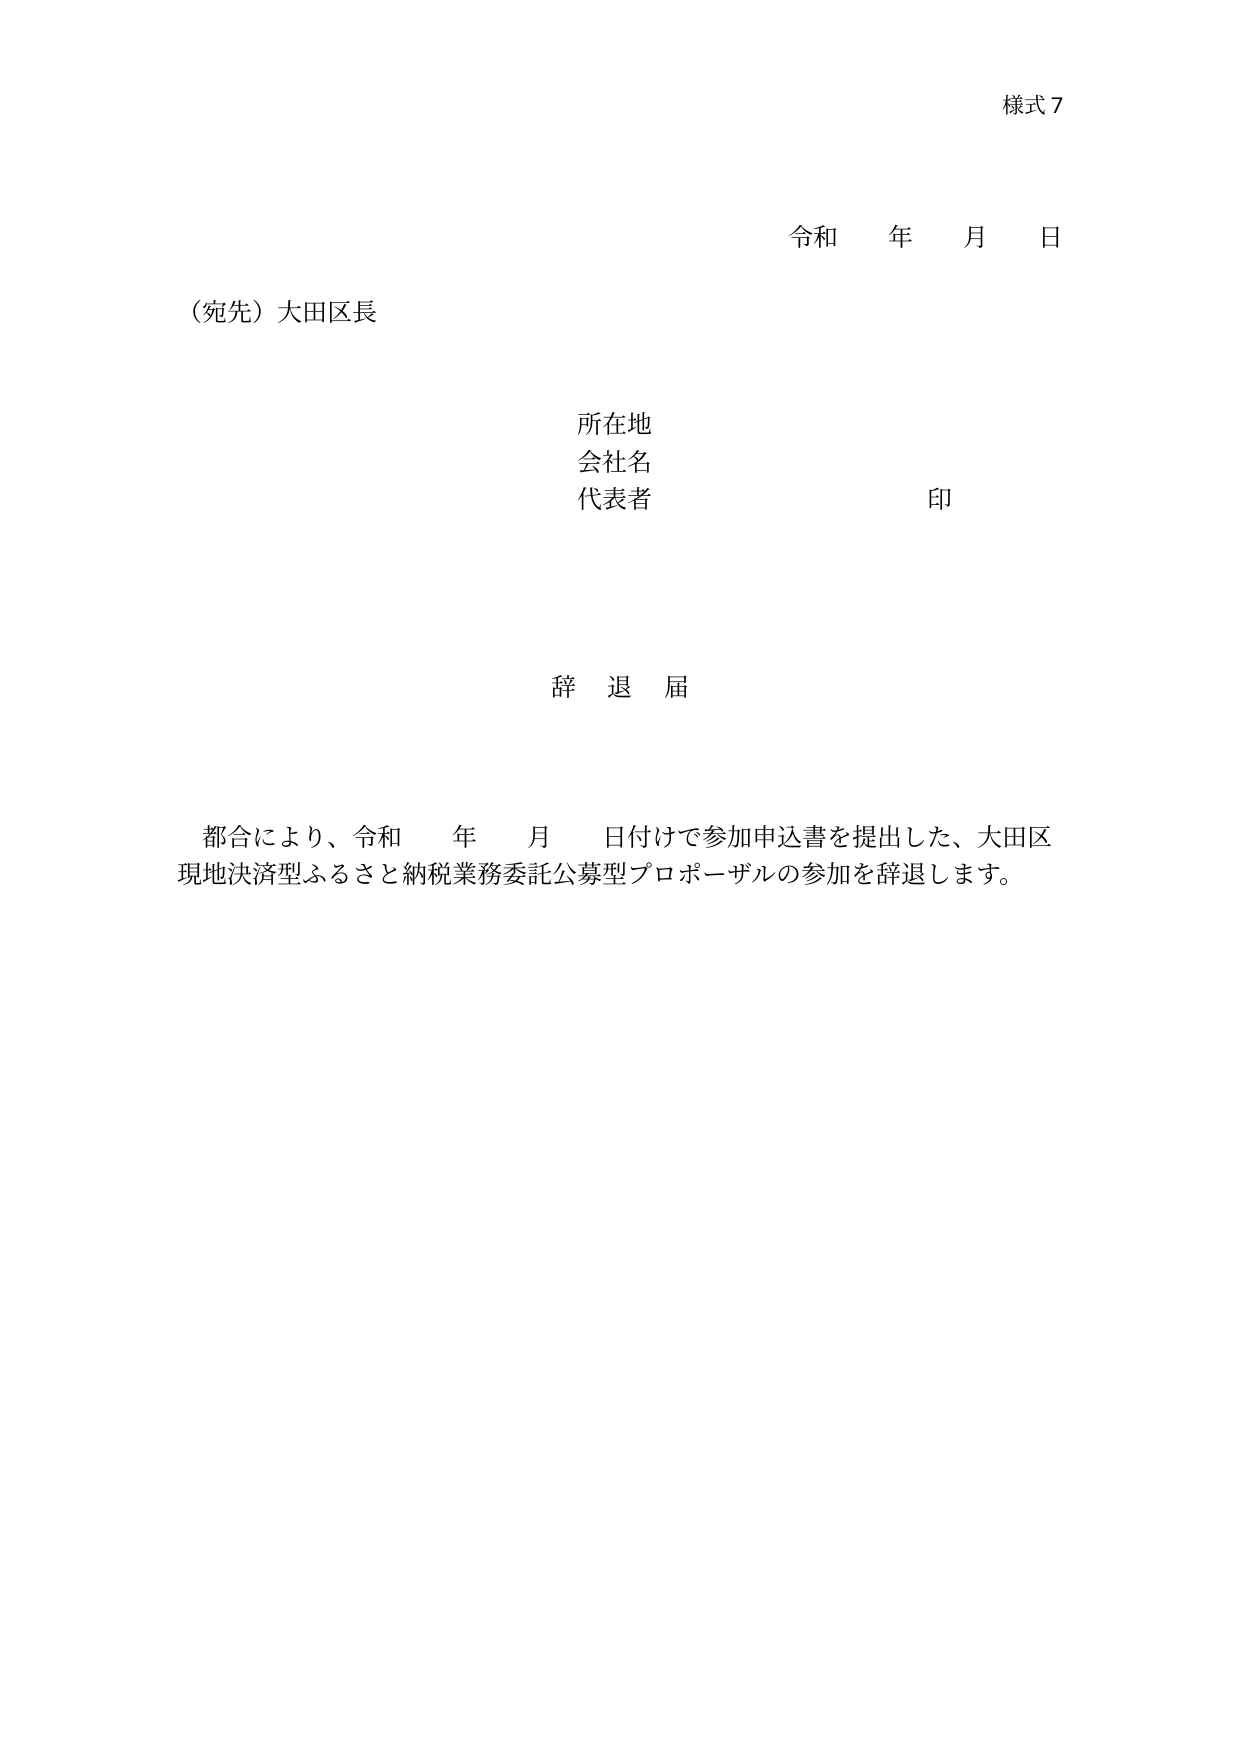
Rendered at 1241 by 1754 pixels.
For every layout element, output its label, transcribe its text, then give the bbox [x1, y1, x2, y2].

text 辞退届 [177, 667, 1063, 704]
text 都合により、令和 年 月 日付けで参加申込書を提出した、大田区現地決済型ふるさと納税業務委託公募型プロポーザルの参加を辞退します。 [177, 817, 1063, 892]
text 令和 年 月 日 [177, 217, 1063, 254]
text 所在地 [177, 404, 943, 442]
text （宛先）大田区長 [177, 292, 1063, 329]
text 代表者 印 [177, 479, 976, 517]
text 会社名 [177, 442, 976, 479]
